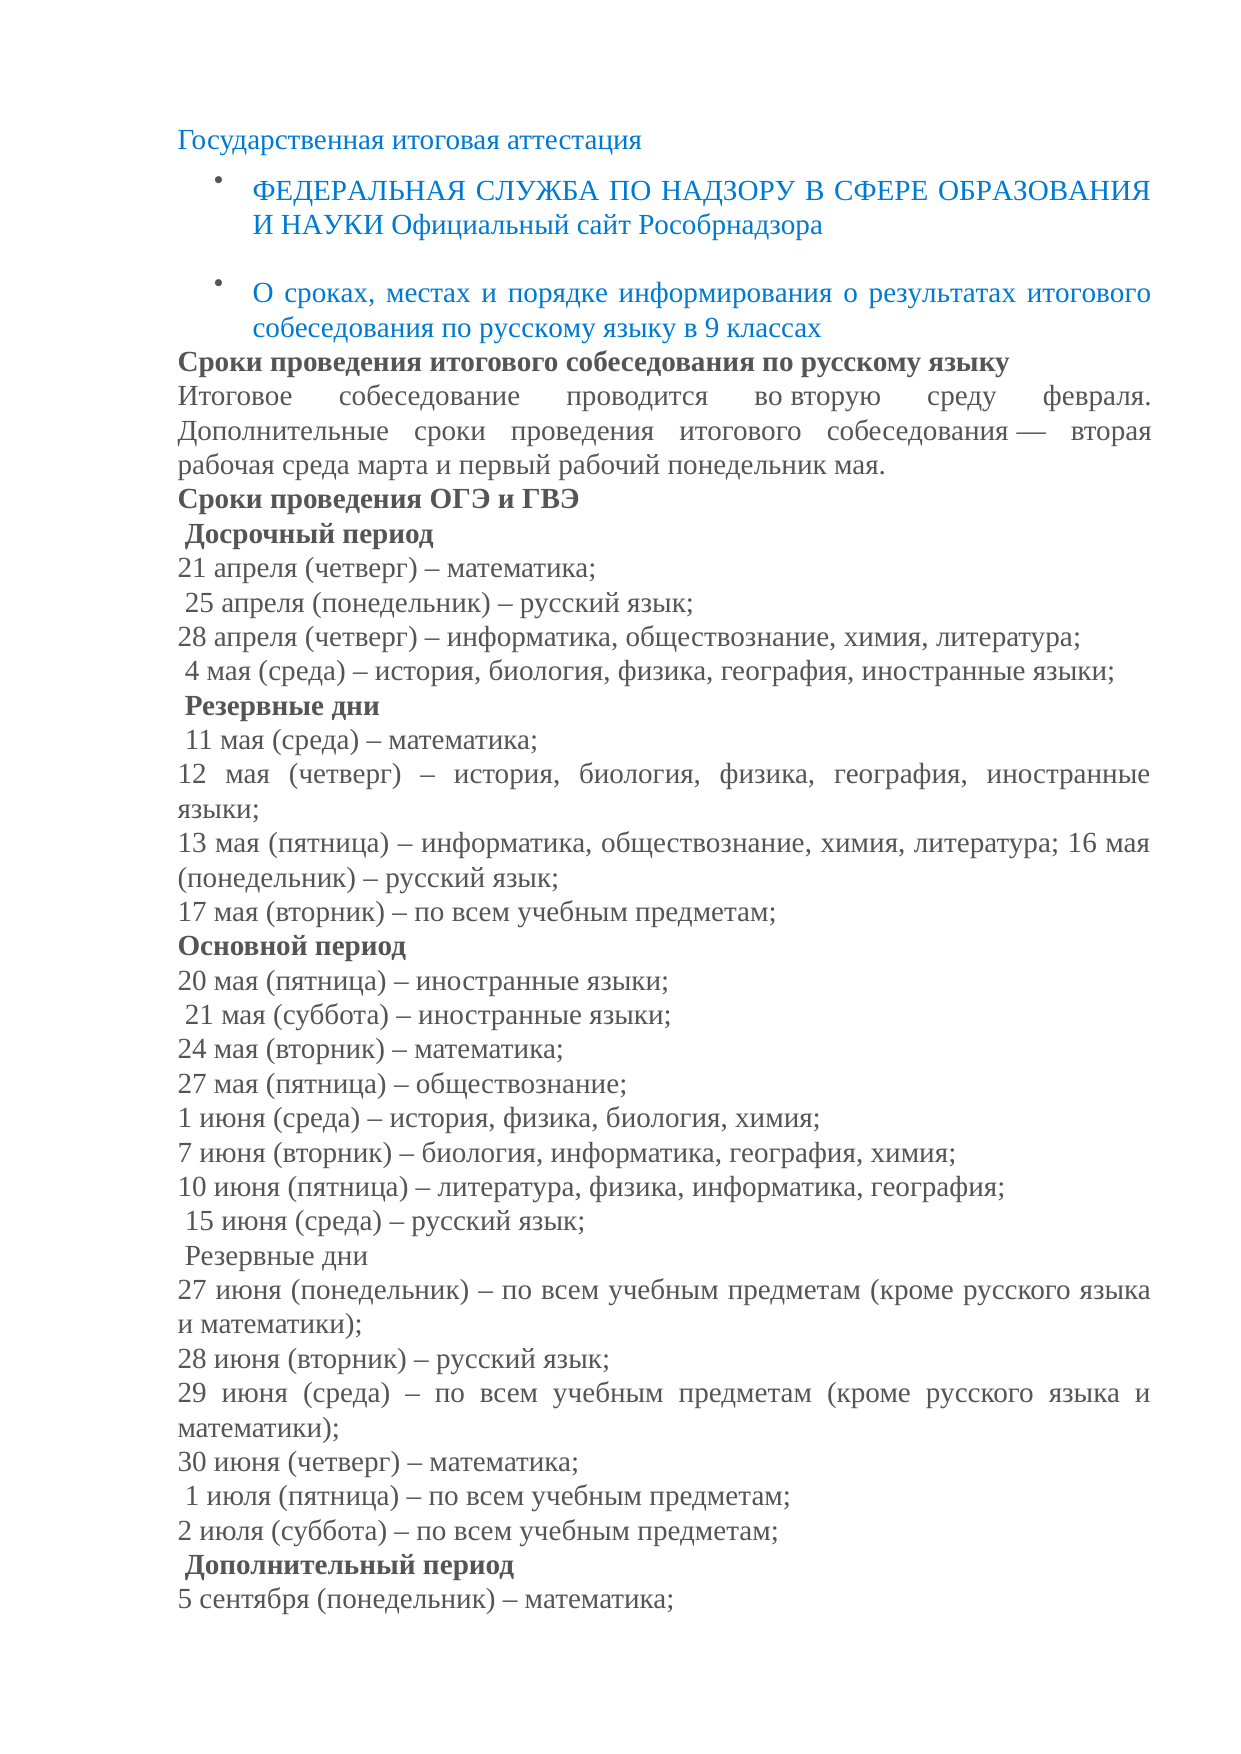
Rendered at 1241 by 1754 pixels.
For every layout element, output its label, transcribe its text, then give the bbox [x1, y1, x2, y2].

text Основной период [177, 928, 1152, 962]
text Резервные дни [177, 687, 1152, 721]
text 28 апреля (четверг) – информатика, обществознание, химия, литература; [177, 618, 1152, 653]
text 13 мая (пятница) – информатика, обществознание, химия, литература; 16 мая (понедельник) – русский язык; [177, 824, 1152, 893]
text 30 июня (четверг) – математика; [177, 1443, 1152, 1478]
text 1 июня (среда) – история, физика, биология, химия; [177, 1099, 1152, 1134]
text Государственная итоговая аттестация [177, 118, 1152, 156]
text 17 мая (вторник) – по всем учебным предметам; [177, 893, 1152, 928]
text Сроки проведения итогового собеседования по русскому языку [177, 343, 1152, 378]
list ФЕДЕРАЛЬНАЯ СЛУЖБА ПО НАДЗОРУ В СФЕРЕ ОБРАЗОВАНИЯ И НАУКИ Официальный сайт Рособрнадзора [215, 172, 1152, 241]
list О сроках, местах и порядке информирования о результатах итогового собеседования по русскому языку в 9 классах [215, 274, 1152, 343]
text 11 мая (среда) – математика; [177, 721, 1152, 756]
text Досрочный период [177, 515, 1152, 549]
text 28 июня (вторник) – русский язык; [177, 1340, 1152, 1374]
text 27 июня (понедельник) – по всем учебным предметам (кроме русского языка и математики); [177, 1271, 1152, 1340]
text 12 мая (четверг) – история, биология, физика, география, иностранные языки; [177, 756, 1152, 824]
text 4 мая (среда) – история, биология, физика, география, иностранные языки; [177, 653, 1152, 687]
text 10 июня (пятница) – литература, физика, информатика, география; [177, 1168, 1152, 1203]
text 5 сентября (понедельник) – математика; [177, 1581, 1152, 1615]
text 21 апреля (четверг) – математика; [177, 549, 1152, 584]
text 27 мая (пятница) – обществознание; [177, 1065, 1152, 1099]
text Дополнительный период [177, 1546, 1152, 1581]
text 25 апреля (понедельник) – русский язык; [177, 584, 1152, 618]
text 1 июля (пятница) – по всем учебным предметам; [177, 1478, 1152, 1512]
text 24 мая (вторник) – математика; [177, 1031, 1152, 1065]
text 21 мая (суббота) – иностранные языки; [177, 996, 1152, 1031]
text Итоговое собеседование проводится во вторую среду февраля. Дополнительные сроки проведения итогового собеседования — вторая рабочая среда марта и первый рабочий понедельник мая. [177, 378, 1152, 481]
text 15 июня (среда) – русский язык; [177, 1203, 1152, 1237]
text Резервные дни [177, 1237, 1152, 1271]
text 7 июня (вторник) – биология, информатика, география, химия; [177, 1134, 1152, 1168]
text 20 мая (пятница) – иностранные языки; [177, 962, 1152, 996]
text 29 июня (среда) – по всем учебным предметам (кроме русского языка и математики); [177, 1374, 1152, 1443]
text Сроки проведения ОГЭ и ГВЭ [177, 481, 1152, 515]
text 2 июля (суббота) – по всем учебным предметам; [177, 1512, 1152, 1546]
